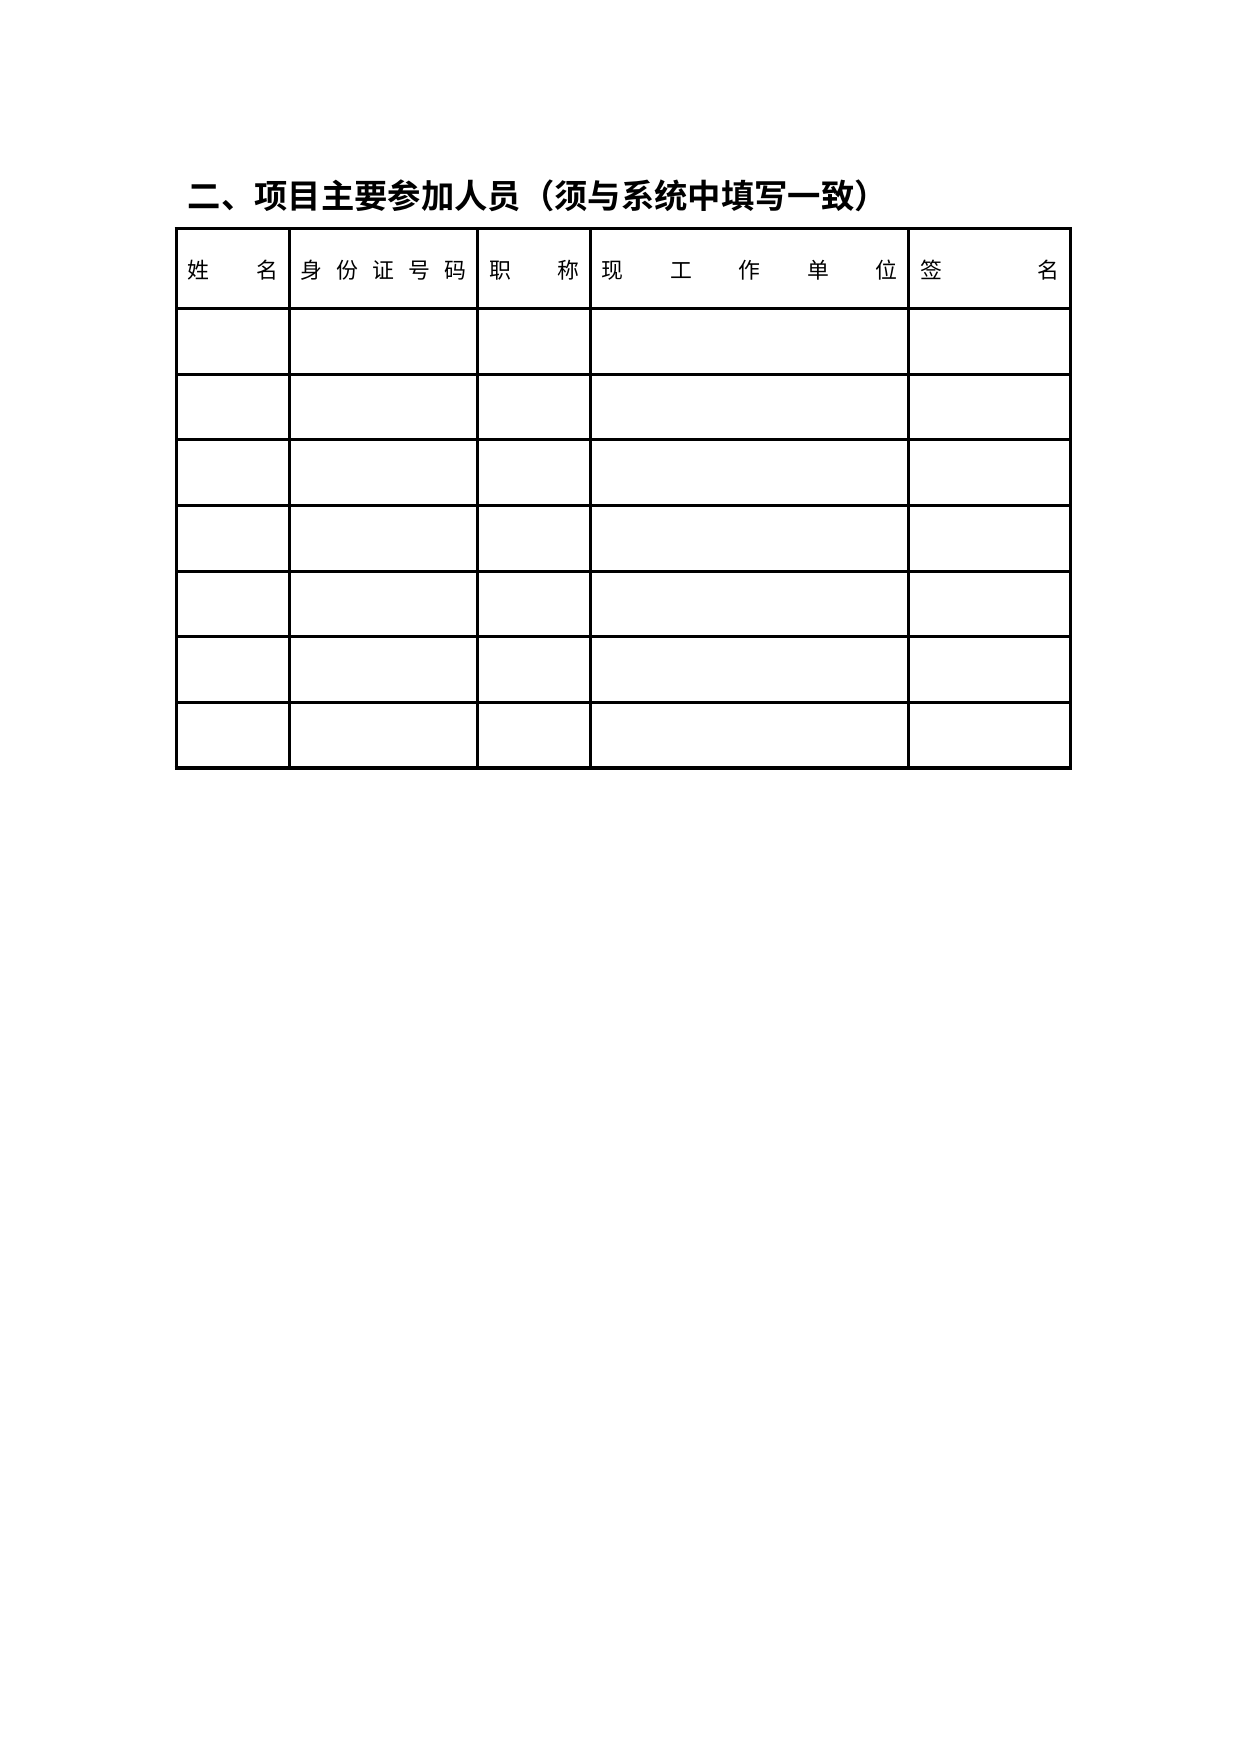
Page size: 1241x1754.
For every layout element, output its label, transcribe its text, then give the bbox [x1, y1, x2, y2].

table_cell [291, 376, 476, 438]
table_cell [479, 704, 589, 766]
table_cell [479, 376, 589, 438]
table_cell [178, 376, 288, 438]
table_cell [910, 573, 1069, 635]
table_cell [178, 441, 288, 504]
table_cell [291, 573, 476, 635]
table_header 身份证号码 [291, 230, 476, 307]
table_cell [910, 507, 1069, 569]
table_cell [291, 638, 476, 701]
table_cell [291, 441, 476, 504]
table_cell [479, 573, 589, 635]
table_cell [178, 638, 288, 701]
table_header 现工作单位 [592, 230, 907, 307]
table_cell [592, 704, 907, 766]
table_cell [592, 573, 907, 635]
table_cell [592, 638, 907, 701]
table_cell [291, 704, 476, 766]
table_cell [910, 310, 1069, 373]
table_cell [479, 441, 589, 504]
table_cell [479, 507, 589, 569]
table_cell [910, 441, 1069, 504]
table_header 姓名 [178, 230, 288, 307]
table_cell [592, 310, 907, 373]
table_cell [910, 638, 1069, 701]
table_cell [178, 704, 288, 766]
table_cell [592, 507, 907, 569]
table_cell [592, 441, 907, 504]
table_cell [178, 310, 288, 373]
table_cell [178, 507, 288, 569]
text 二、项目主要参加人员（须与系统中填写一致） [187, 162, 1053, 227]
table_header 签名 [910, 230, 1069, 307]
table_cell [479, 310, 589, 373]
table_cell [291, 507, 476, 569]
table_cell [910, 704, 1069, 766]
table_cell [592, 376, 907, 438]
table_cell [910, 376, 1069, 438]
table_cell [291, 310, 476, 373]
table_header 职称 [479, 230, 589, 307]
table_cell [178, 573, 288, 635]
table_cell [479, 638, 589, 701]
